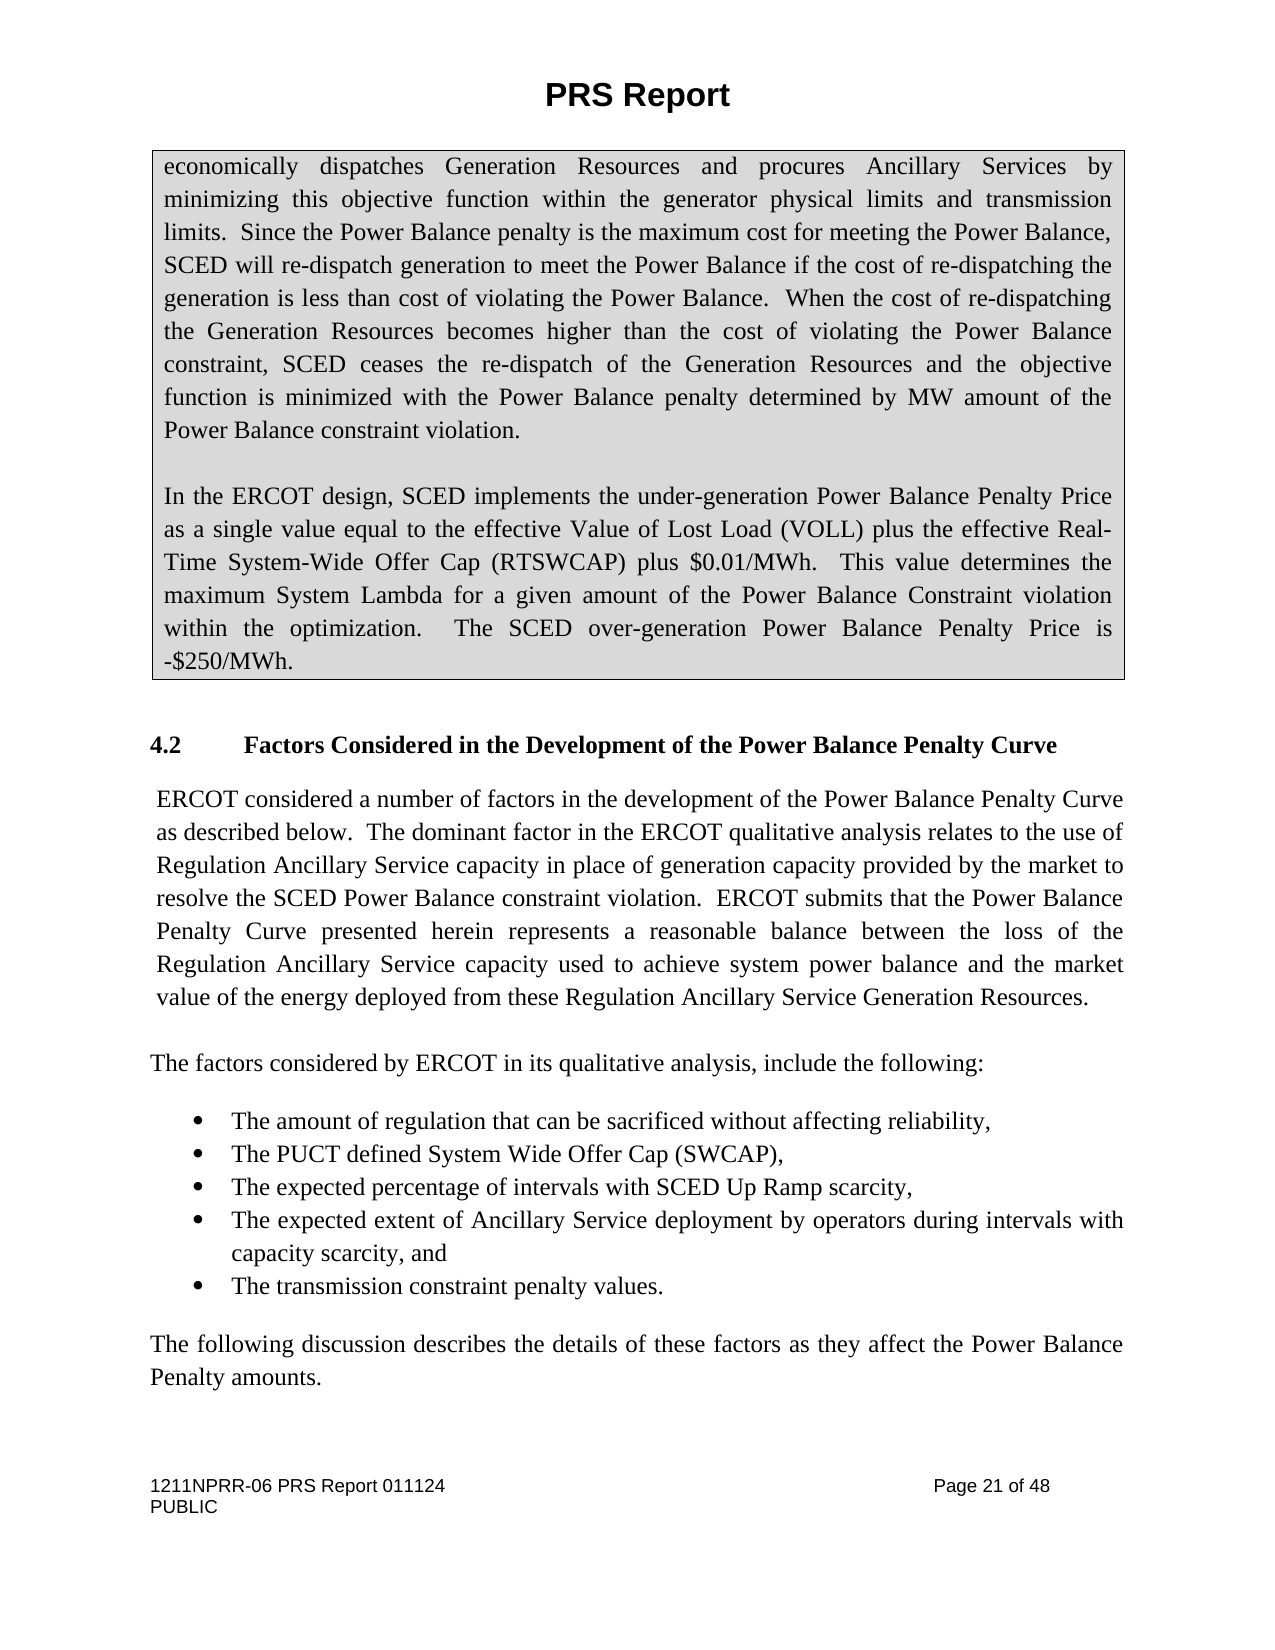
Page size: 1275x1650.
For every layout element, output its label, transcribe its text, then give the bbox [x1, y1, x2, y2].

list The amount of regulation that can be sacrificed without affecting reliability, [194, 1106, 1125, 1135]
text ERCOT considered a number of factors in the development of the Power Balance Penalty Curve as described below. The dominant factor in the ERCOT qualitative analysis relates to the use of Regulation Ancillary Service capacity in place of generation capacity provided by the market to resolve the SCED Power Balance constraint violation. ERCOT submits that the Power Balance Penalty Curve presented herein represents a reasonable balance between the loss of the Regulation Ancillary Service capacity used to achieve system power balance and the market value of the energy deployed from these Regulation Ancillary Service Generation Resources. [156, 784, 1125, 1011]
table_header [153, 151, 1124, 679]
list The expected extent of Ancillary Service deployment by operators during intervals with capacity scarcity, and [194, 1205, 1125, 1267]
list The transmission constraint penalty values. [194, 1271, 1125, 1300]
list The expected percentage of intervals with SCED Up Ramp scarcity, [194, 1172, 1125, 1201]
text The factors considered by ERCOT in its qualitative analysis, include the following: [150, 1048, 1125, 1077]
text 4.2 Factors Considered in the Development of the Power Balance Penalty Curve [150, 730, 1125, 759]
text The following discussion describes the details of these factors as they affect the Power Balance Penalty amounts. [150, 1329, 1125, 1391]
list The PUCT defined System Wide Offer Cap (SWCAP), [194, 1139, 1125, 1168]
